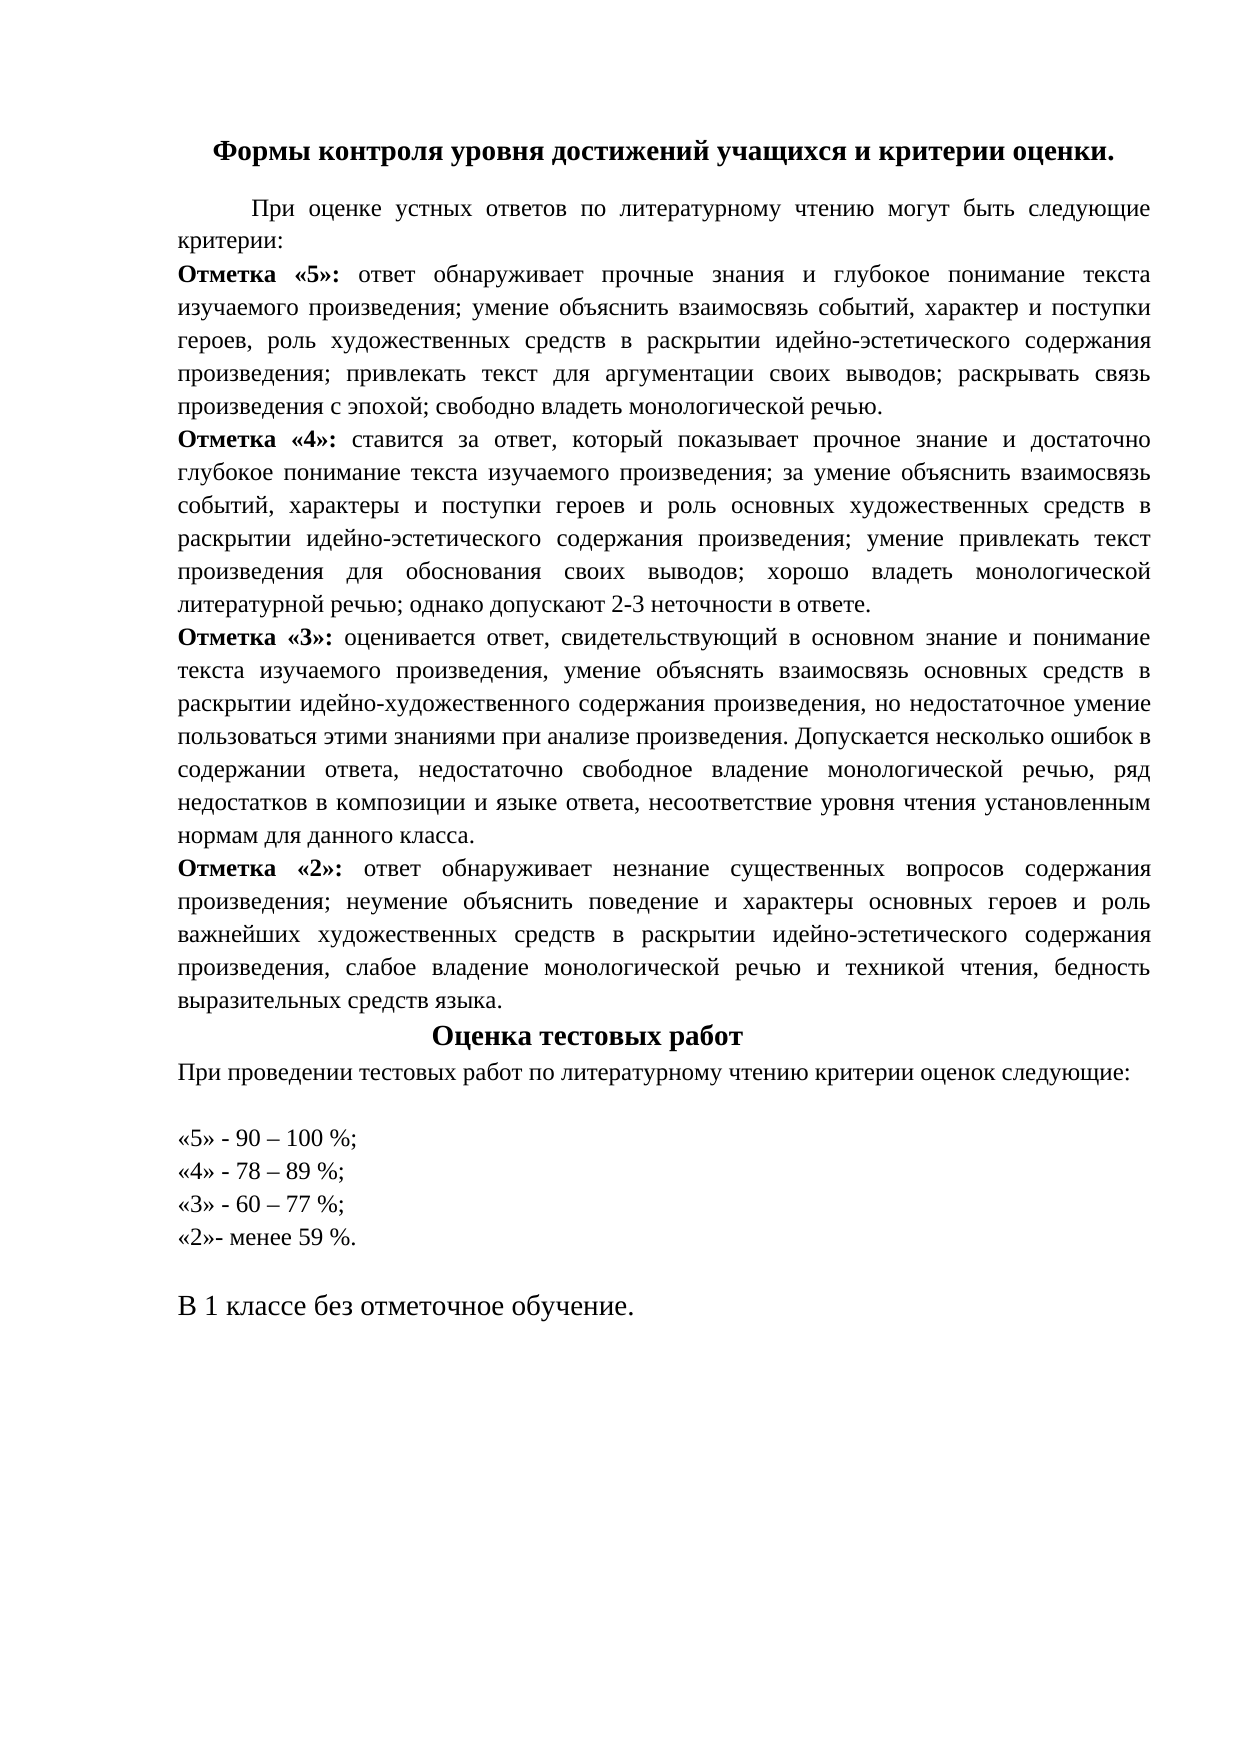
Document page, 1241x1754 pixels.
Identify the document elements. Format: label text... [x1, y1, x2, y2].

text Оценка тестовых работ [177, 1018, 1152, 1052]
text В 1 классе без отметочное обучение. [177, 1288, 1152, 1321]
text Отметка «3»: оценивается ответ, свидетельствующий в основном знание и понимание текста изучаемого произведения, умение объяснять взаимосвязь основных средств в раскрытии идейно-художественного содержания произведения, но недостаточное умение пользоваться этими знаниями при анализе произведения. Допускается несколько ошибок в содержании ответа, недостаточно свободное владение монологической речью, ряд недостатков в композиции и языке ответа, несоответствие уровня чтения установленным нормам для данного класса. [177, 622, 1152, 849]
text При проведении тестовых работ по литературному чтению критерии оценок следующие: [177, 1057, 1152, 1085]
text Отметка «2»: ответ обнаруживает незнание существенных вопросов содержания произведения; неумение объяснить поведение и характеры основных героев и роль важнейших художественных средств в раскрытии идейно-эстетического содержания произведения, слабое владение монологической речью и техникой чтения, бедность выразительных средств языка. [177, 853, 1152, 1014]
text Отметка «4»: ставится за ответ, который показывает прочное знание и достаточно глубокое понимание текста изучаемого произведения; за умение объяснить взаимосвязь событий, характеры и поступки героев и роль основных художественных средств в раскрытии идейно-эстетического содержания произведения; умение привлекать текст произведения для обоснования своих выводов; хорошо владеть монологической литературной речью; однако допускают 2-3 неточности в ответе. [177, 424, 1152, 618]
text «2»- менее 59 %. [177, 1222, 1152, 1251]
text «4» - 78 – 89 %; [177, 1156, 1152, 1184]
text «5» - 90 – 100 %; [177, 1123, 1152, 1151]
text Формы контроля уровня достижений учащихся и критерии оценки. [177, 133, 1150, 167]
text «3» - 60 – 77 %; [177, 1189, 1152, 1217]
text При оценке устных ответов по литературному чтению могут быть следующие критерии: [177, 193, 1152, 254]
text Отметка «5»: ответ обнаруживает прочные знания и глубокое понимание текста изучаемого произведения; умение объяснить взаимосвязь событий, характер и поступки героев, роль художественных средств в раскрытии идейно-эстетического содержания произведения; привлекать текст для аргументации своих выводов; раскрывать связь произведения с эпохой; свободно владеть монологической речью. [177, 259, 1152, 419]
